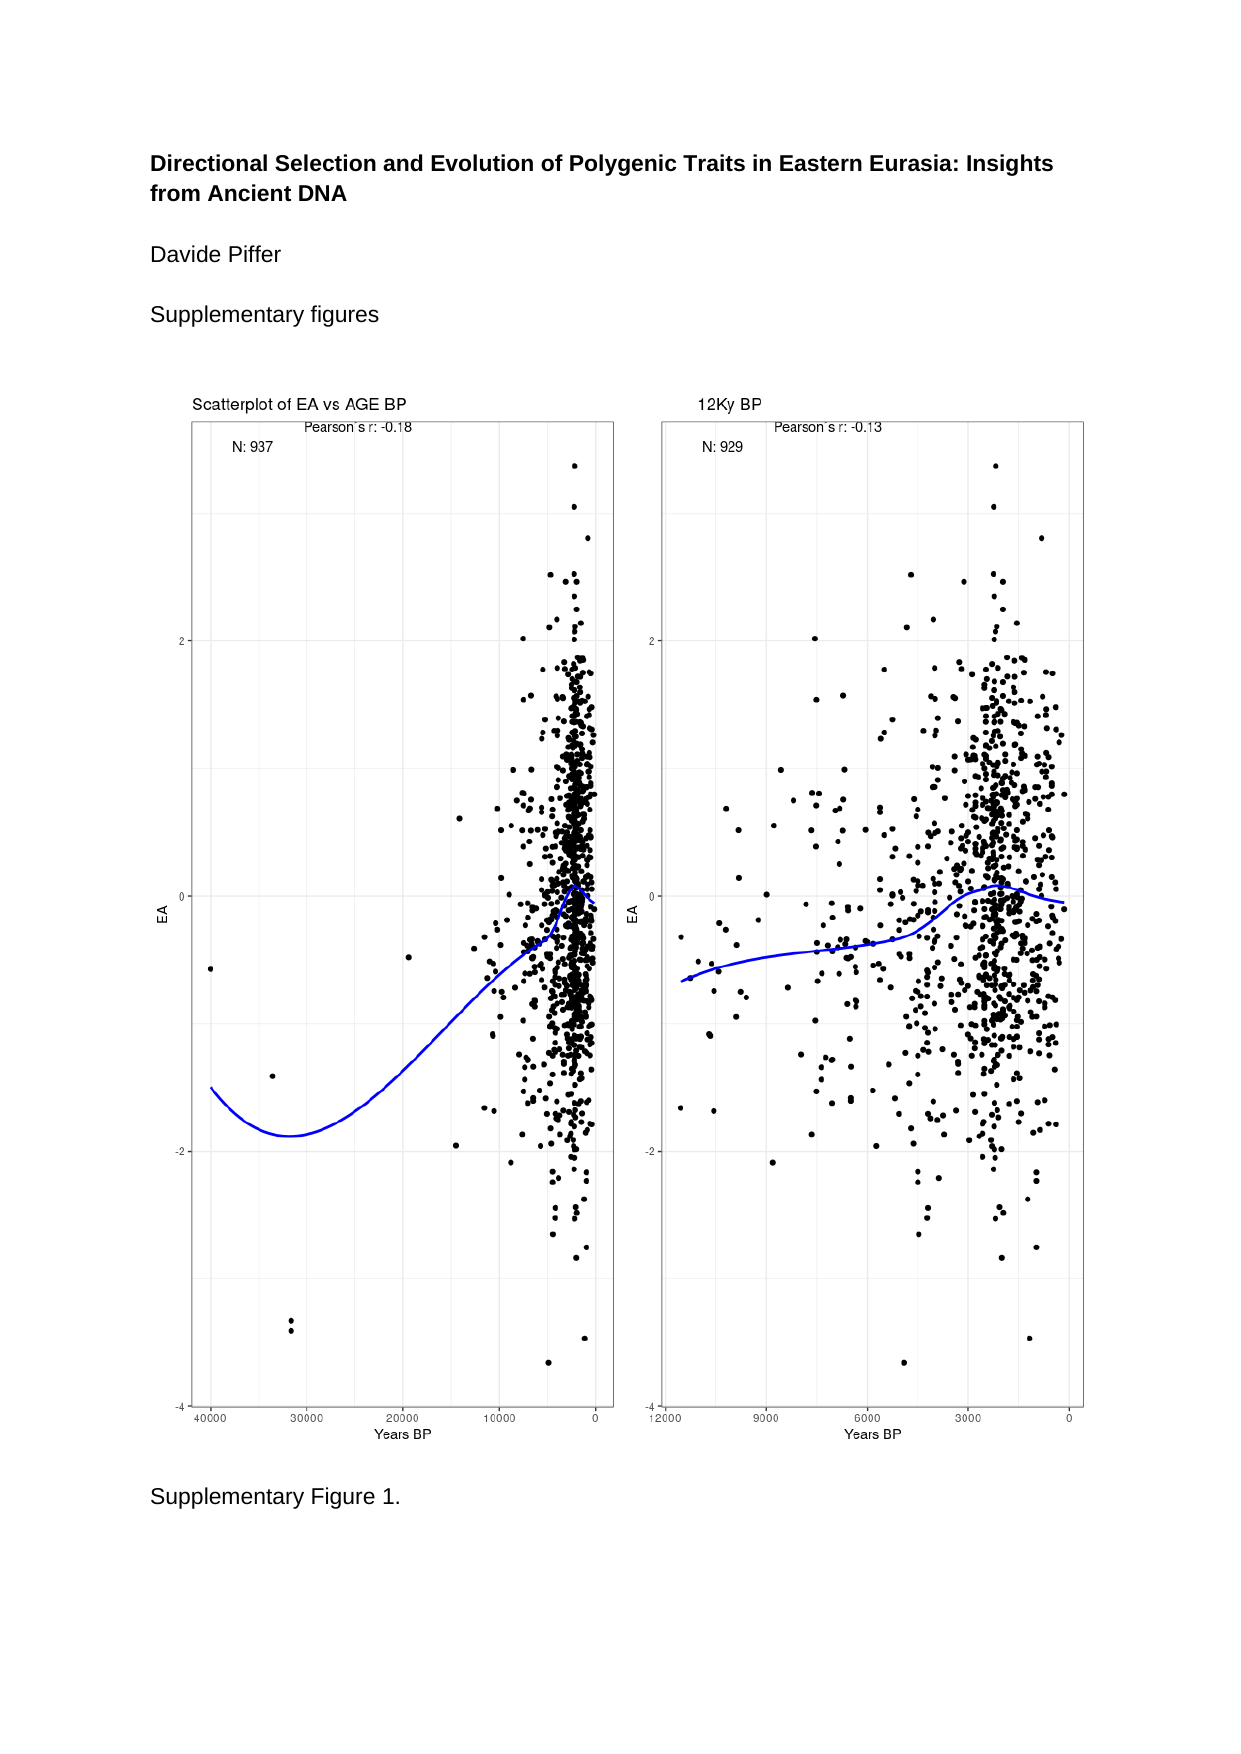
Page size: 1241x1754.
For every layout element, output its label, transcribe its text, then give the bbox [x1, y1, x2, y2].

picture [150, 391, 1090, 1449]
text Davide Piffer [150, 241, 1090, 267]
text Supplementary figures [150, 301, 1090, 327]
text Directional Selection and Evolution of Polygenic Traits in Eastern Eurasia: Insights from Ancient DNA [150, 150, 1090, 207]
text Supplementary Figure 1. [150, 1483, 1090, 1509]
